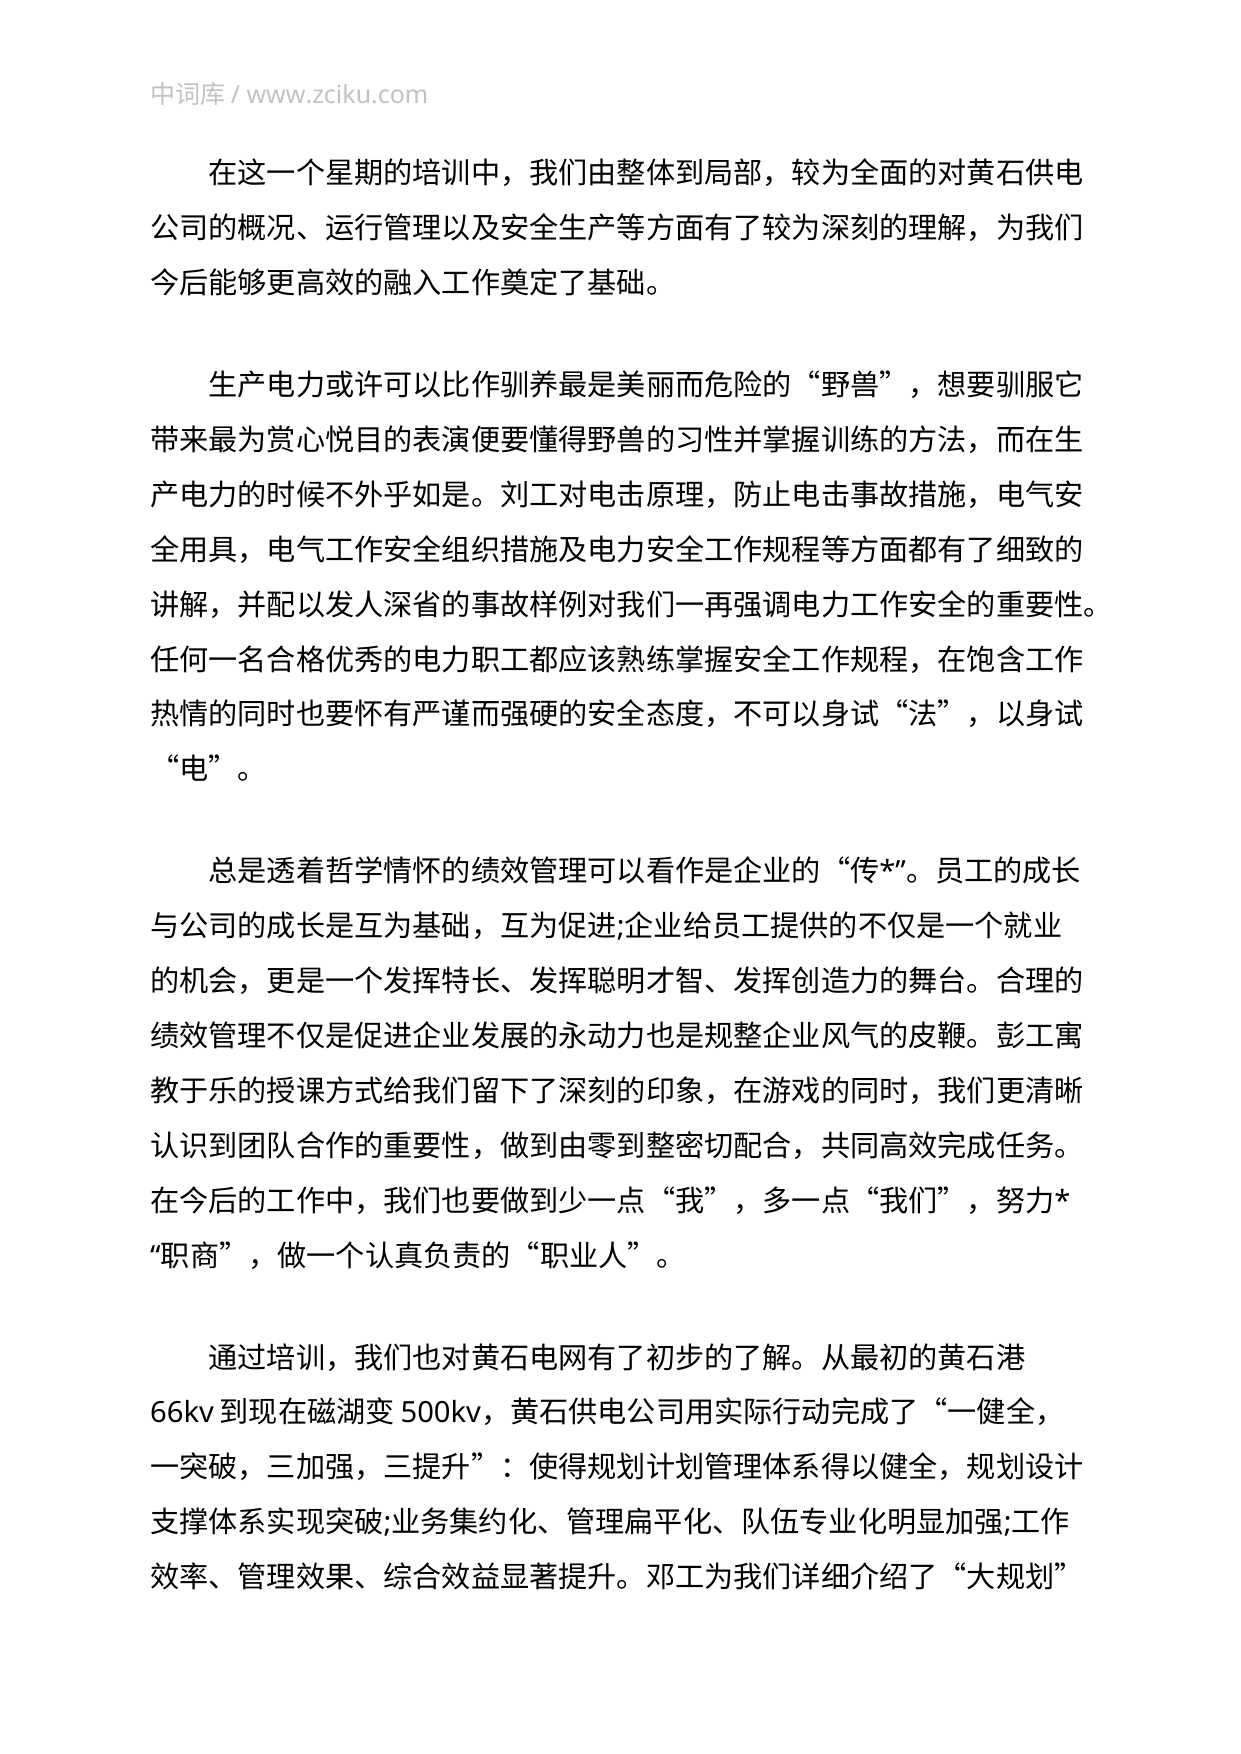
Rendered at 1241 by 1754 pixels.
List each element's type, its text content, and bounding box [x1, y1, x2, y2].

text 总是透着哲学情怀的绩效管理可以看作是企业的“传*”。员工的成长与公司的成长是互为基础，互为促进;企业给员工提供的不仅是一个就业的机会，更是一个发挥特长、发挥聪明才智、发挥创造力的舞台。合理的绩效管理不仅是促进企业发展的永动力也是规整企业风气的皮鞭。彭工寓教于乐的授课方式给我们留下了深刻的印象，在游戏的同时，我们更清晰认识到团队合作的重要性，做到由零到整密切配合，共同高效完成任务。在今后的工作中，我们也要做到少一点“我”，多一点“我们”，努力*“职商”，做一个认真负责的“职业人”。 [150, 848, 1090, 1274]
text 生产电力或许可以比作驯养最是美丽而危险的“野兽”，想要驯服它带来最为赏心悦目的表演便要懂得野兽的习性并掌握训练的方法，而在生产电力的时候不外乎如是。刘工对电击原理，防止电击事故措施，电气安全用具，电气工作安全组织措施及电力安全工作规程等方面都有了细致的讲解，并配以发人深省的事故样例对我们一再强调电力工作安全的重要性。任何一名合格优秀的电力职工都应该熟练掌握安全工作规程，在饱含工作热情的同时也要怀有严谨而强硬的安全态度，不可以身试“法”，以身试“电”。 [150, 362, 1090, 788]
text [150, 1334, 1090, 1596]
text 在这一个星期的培训中，我们由整体到局部，较为全面的对黄石供电公司的概况、运行管理以及安全生产等方面有了较为深刻的理解，为我们今后能够更高效的融入工作奠定了基础。 [150, 150, 1090, 302]
